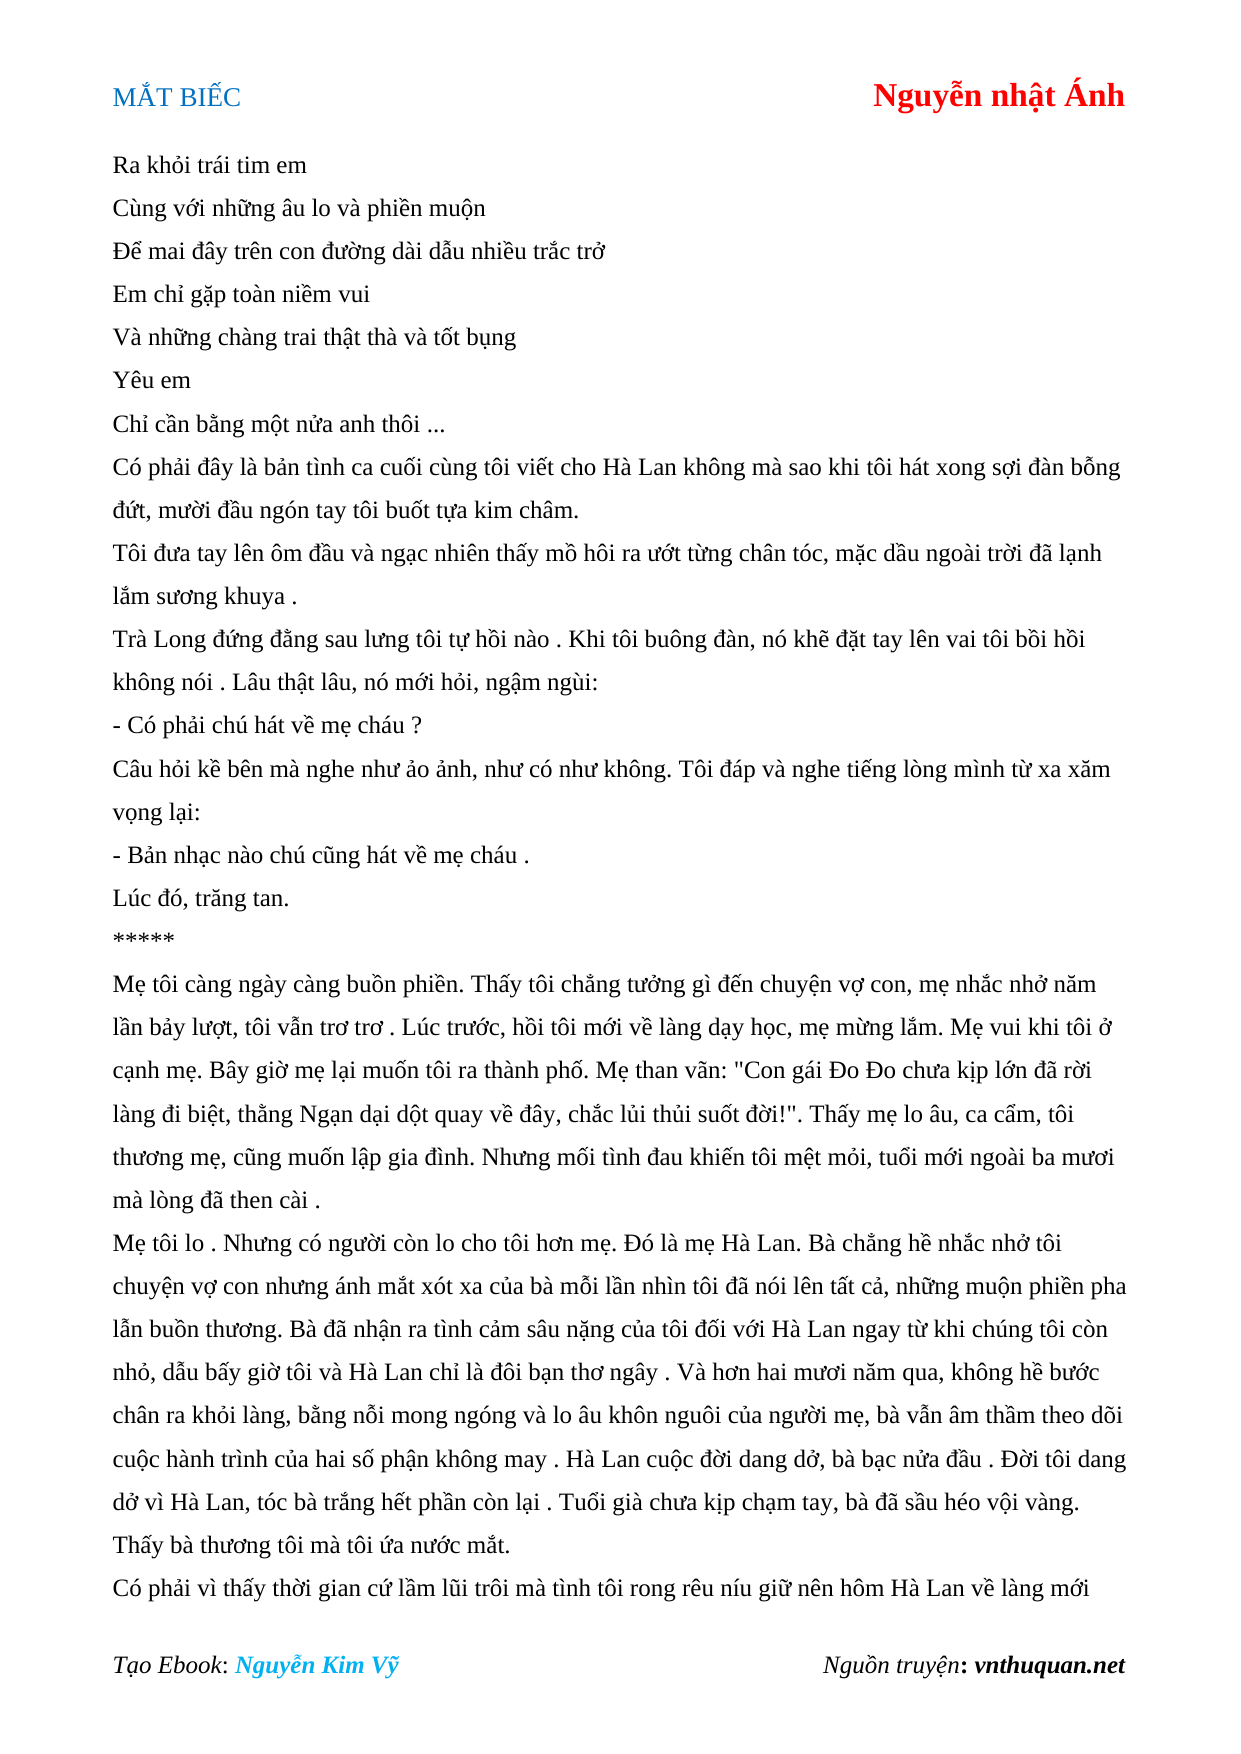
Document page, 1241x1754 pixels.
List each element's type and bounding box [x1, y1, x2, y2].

text [112, 150, 1128, 1602]
